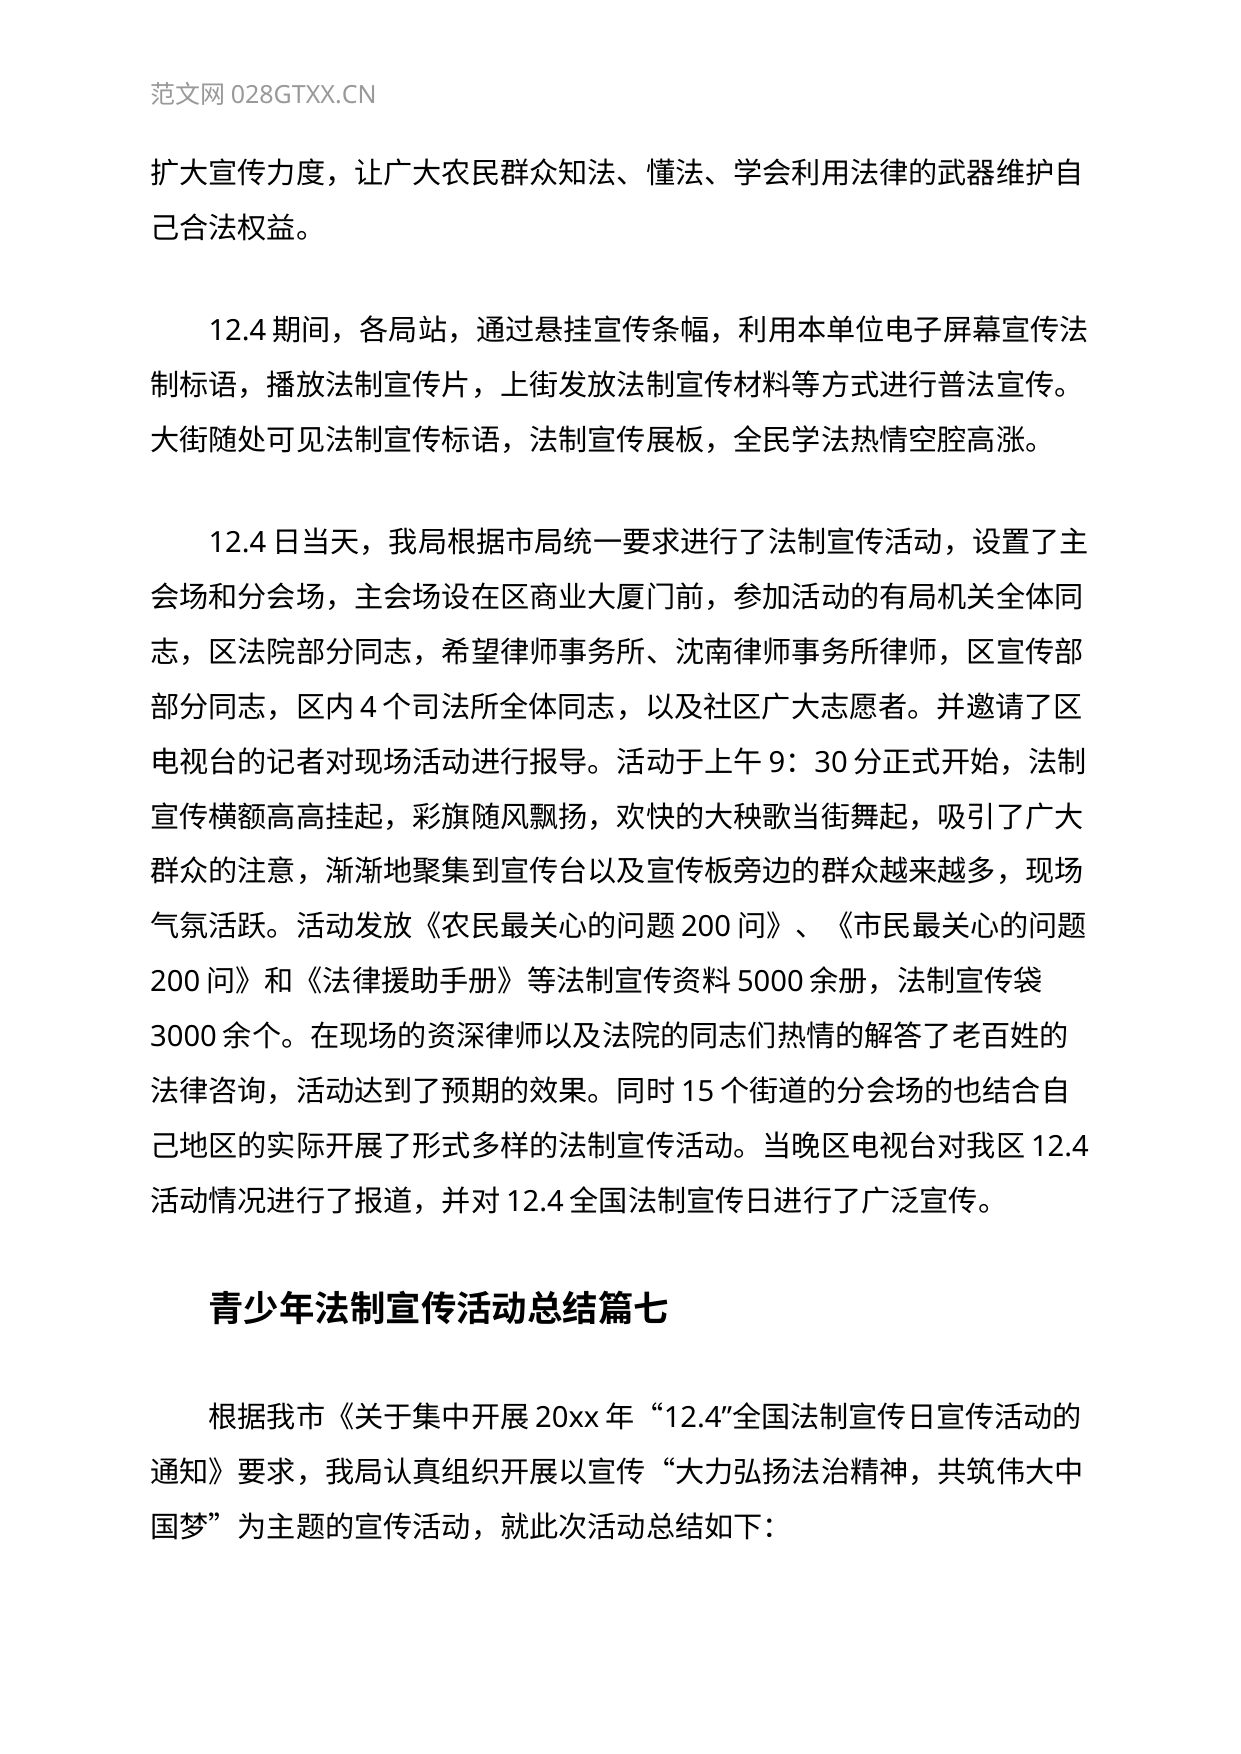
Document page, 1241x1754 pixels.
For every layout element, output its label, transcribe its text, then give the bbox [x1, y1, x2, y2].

text 12.4期间，各局站，通过悬挂宣传条幅，利用本单位电子屏幕宣传法制标语，播放法制宣传片，上街发放法制宣传材料等方式进行普法宣传。大街随处可见法制宣传标语，法制宣传展板，全民学法热情空腔高涨。 [150, 307, 1090, 459]
text 根据我市《关于集中开展20xx年“12.4”全国法制宣传日宣传活动的通知》要求，我局认真组织开展以宣传“大力弘扬法治精神，共筑伟大中国梦”为主题的宣传活动，就此次活动总结如下： [150, 1393, 1090, 1546]
text 青少年法制宣传活动总结篇七 [150, 1280, 1090, 1331]
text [150, 150, 1090, 247]
text 12.4日当天，我局根据市局统一要求进行了法制宣传活动，设置了主会场和分会场，主会场设在区商业大厦门前，参加活动的有局机关全体同志，区法院部分同志，希望律师事务所、沈南律师事务所律师，区宣传部部分同志，区内4个司法所全体同志，以及社区广大志愿者。并邀请了区电视台的记者对现场活动进行报导。活动于上午9：30分正式开始，法制宣传横额高高挂起，彩旗随风飘扬，欢快的大秧歌当街舞起，吸引了广大群众的注意，渐渐地聚集到宣传台以及宣传板旁边的群众越来越多，现场气氛活跃。活动发放《农民最关心的问题200问》、《市民最关心的问题200问》和《法律援助手册》等法制宣传资料5000余册，法制宣传袋3000余个。在现场的资深律师以及法院的同志们热情的解答了老百姓的法律咨询，活动达到了预期的效果。同时15个街道的分会场的也结合自己地区的实际开展了形式多样的法制宣传活动。当晚区电视台对我区12.4活动情况进行了报道，并对12.4全国法制宣传日进行了广泛宣传。 [150, 518, 1090, 1220]
